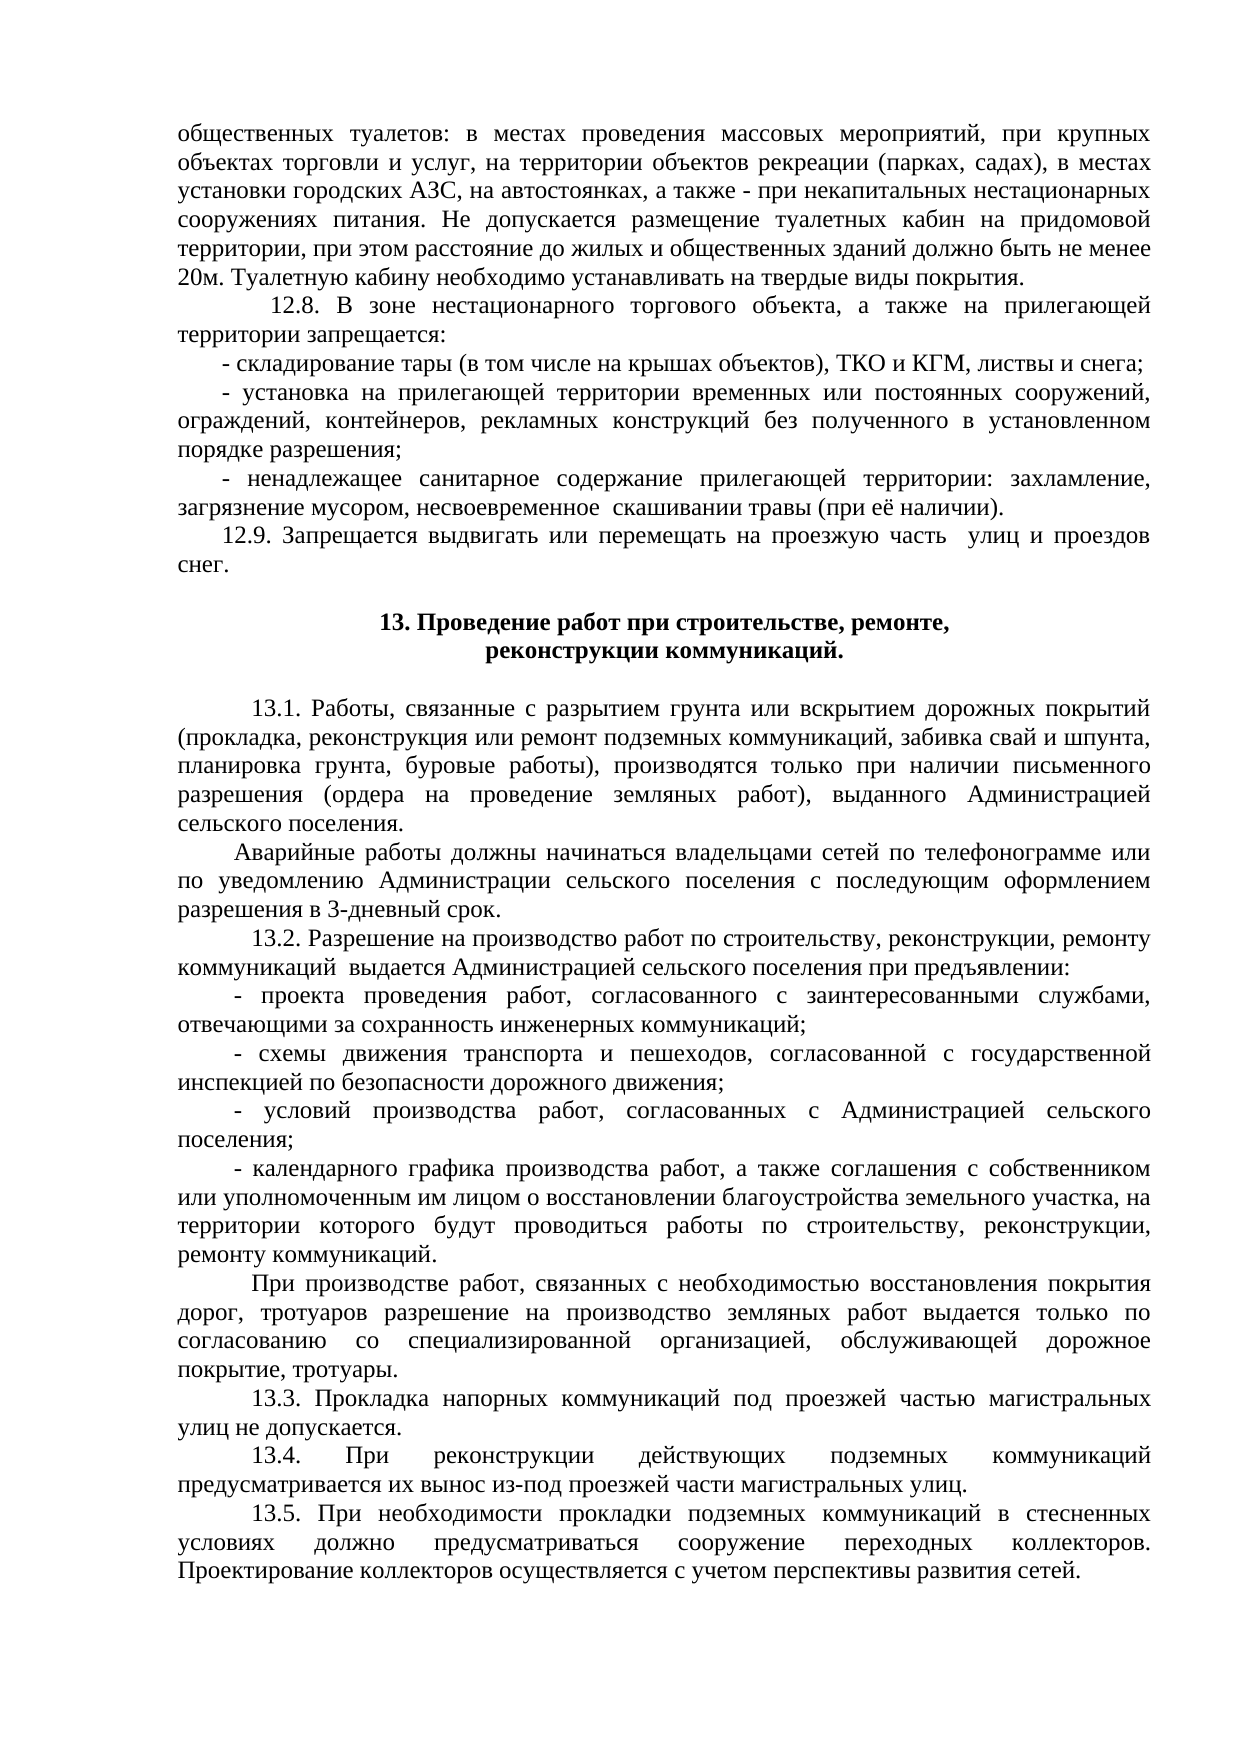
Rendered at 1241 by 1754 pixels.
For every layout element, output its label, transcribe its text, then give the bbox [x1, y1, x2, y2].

text реконструкции коммуникаций. [177, 636, 1152, 664]
text 12.8. В зоне нестационарного торгового объекта, а также на прилегающей территории запрещается: [177, 291, 1152, 348]
text 13.4. При реконструкции действующих подземных коммуникаций предусматривается их вынос из-под проезжей части магистральных улиц. [177, 1441, 1152, 1498]
text - проекта проведения работ, согласованного с заинтересованными службами, отвечающими за сохранность инженерных коммуникаций; [177, 981, 1152, 1038]
text 13. Проведение работ при строительстве, ремонте, [177, 607, 1152, 636]
text - календарного графика производства работ, а также соглашения с собственником или уполномоченным им лицом о восстановлении благоустройства земельного участка, на территории которого будут проводиться работы по строительству, реконструкции, ремонту коммуникаций. [177, 1153, 1152, 1268]
text - условий производства работ, согласованных с Администрацией сельского поселения; [177, 1096, 1152, 1153]
text - установка на прилегающей территории временных или постоянных сооружений, ограждений, контейнеров, рекламных конструкций без полученного в установленном порядке разрешения; [177, 377, 1152, 463]
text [177, 118, 1152, 291]
text 13.1. Работы, связанные с разрытием грунта или вскрытием дорожных покрытий (прокладка, реконструкция или ремонт подземных коммуникаций, забивка свай и шпунта, планировка грунта, буровые работы), производятся только при наличии письменного разрешения (ордера на проведение земляных работ), выданного Администрацией сельского поселения. [177, 693, 1152, 837]
text При производстве работ, связанных с необходимостью восстановления покрытия дорог, тротуаров разрешение на производство земляных работ выдается только по согласованию со специализированной организацией, обслуживающей дорожное покрытие, тротуары. [177, 1268, 1152, 1383]
text Аварийные работы должны начинаться владельцами сетей по телефонограмме или по уведомлению Администрации сельского поселения с последующим оформлением разрешения в 3-дневный срок. [177, 837, 1152, 923]
text 13.3. Прокладка напорных коммуникаций под проезжей частью магистральных улиц не допускается. [177, 1383, 1152, 1441]
text 13.2. Разрешение на производство работ по строительству, реконструкции, ремонту коммуникаций выдается Администрацией сельского поселения при предъявлении: [177, 923, 1152, 981]
text - складирование тары (в том числе на крышах объектов), ТКО и КГМ, листвы и снега; [177, 348, 1152, 377]
text - ненадлежащее санитарное содержание прилегающей территории: захламление, загрязнение мусором, несвоевременное скашивании травы (при её наличии). [177, 463, 1152, 521]
text - схемы движения транспорта и пешеходов, согласованной с государственной инспекцией по безопасности дорожного движения; [177, 1038, 1152, 1096]
text 13.5. При необходимости прокладки подземных коммуникаций в стесненных условиях должно предусматриваться сооружение переходных коллекторов. Проектирование коллекторов осуществляется с учетом перспективы развития сетей. [177, 1498, 1152, 1584]
text 12.9. Запрещается выдвигать или перемещать на проезжую часть улиц и проездов снег. [177, 521, 1152, 578]
